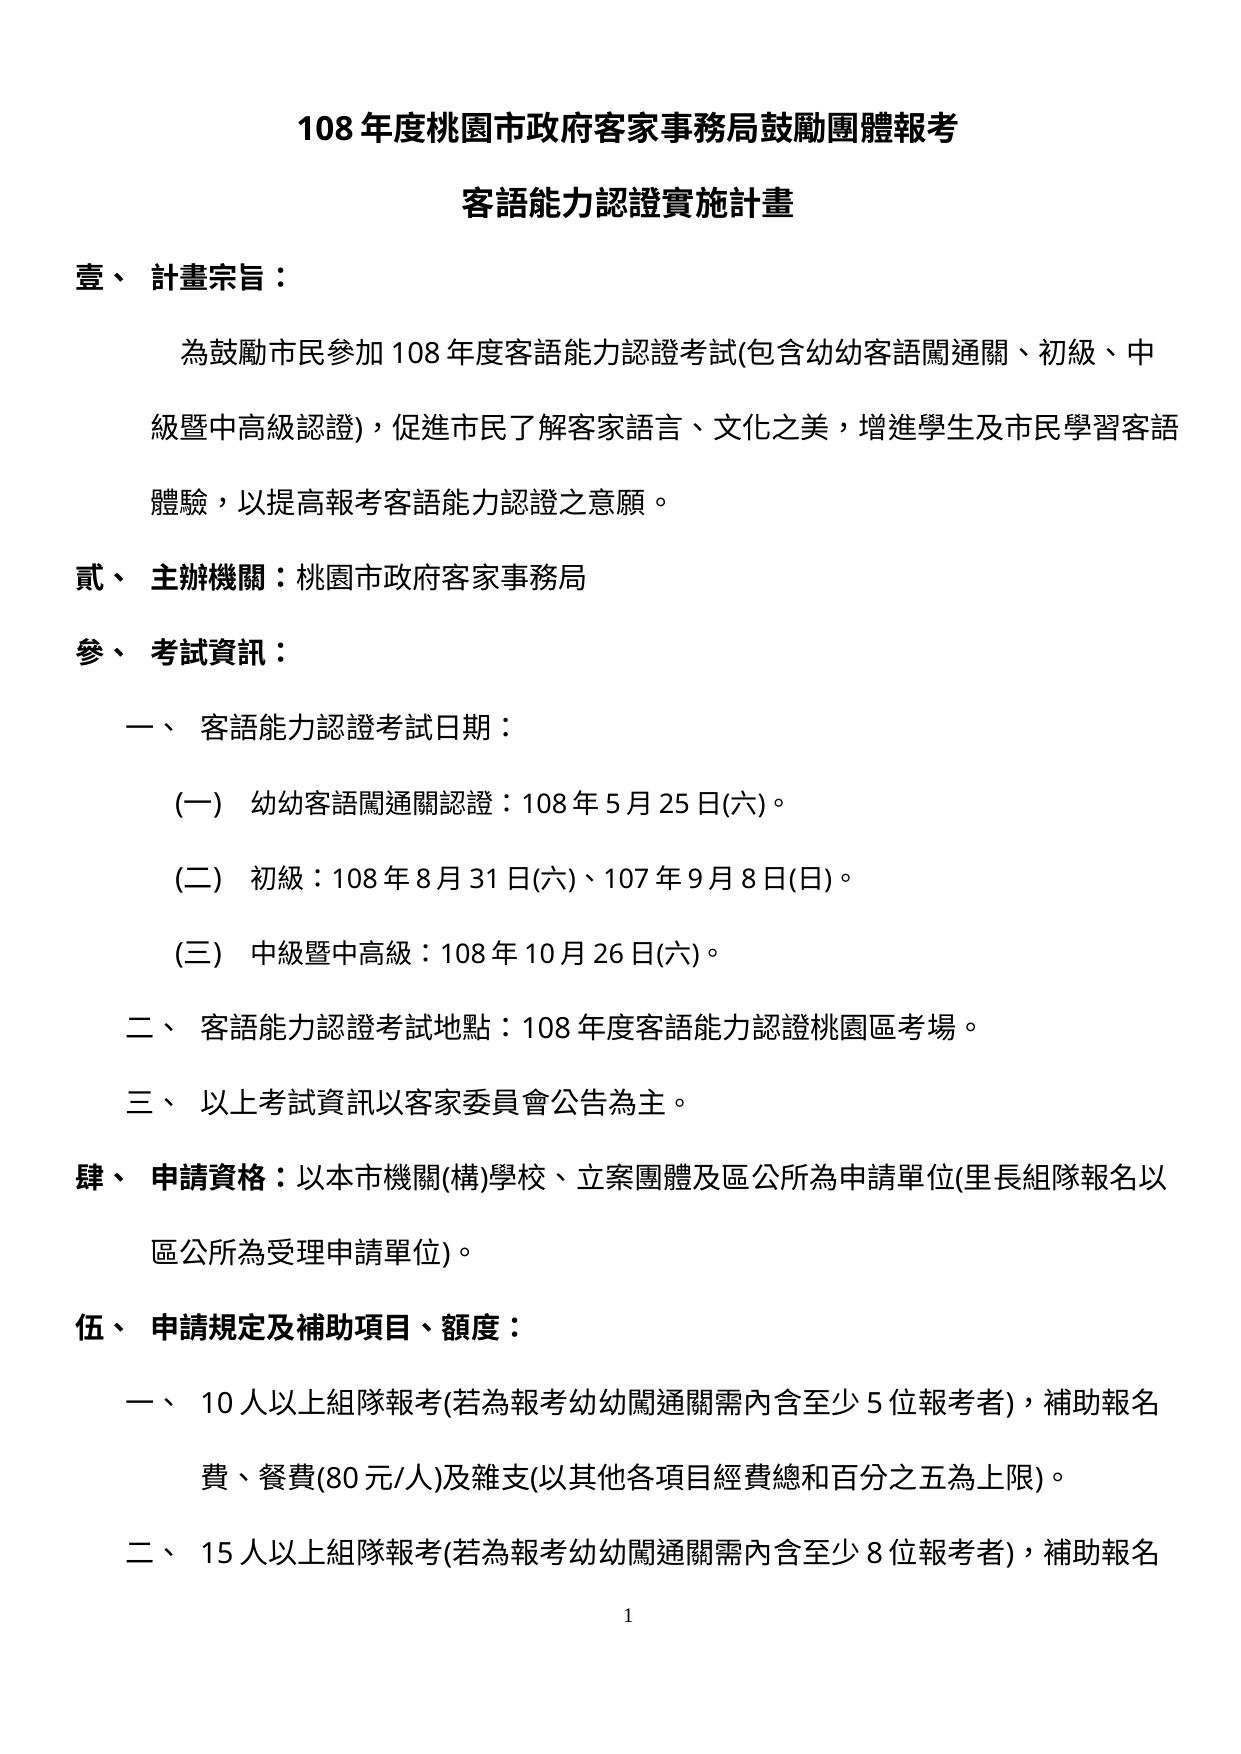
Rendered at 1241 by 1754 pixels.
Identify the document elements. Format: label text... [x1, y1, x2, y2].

list 幼幼客語闖通關認證：108年5月25日(六)。 [175, 764, 1181, 839]
list 初級：108年8月31日(六)、107年9月8日(日)。 [175, 839, 1181, 914]
list 計畫宗旨： [75, 239, 1181, 314]
list 10人以上組隊報考(若為報考幼幼闖通關需內含至少5位報考者)，補助報名費、餐費(80元/人)及雜支(以其他各項目經費總和百分之五為上限)。 [125, 1364, 1181, 1514]
text 客語能力認證實施計畫 [75, 164, 1181, 239]
list 考試資訊： [75, 614, 1181, 689]
list 申請規定及補助項目、額度： [75, 1289, 1181, 1364]
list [125, 1514, 1181, 1589]
list 以上考試資訊以客家委員會公告為主。 [125, 1064, 1181, 1139]
list 主辦機關：桃園市政府客家事務局 [75, 539, 1181, 614]
list 中級暨中高級：108年10月26日(六)。 [175, 914, 1181, 989]
list 為鼓勵市民參加108年度客語能力認證考試(包含幼幼客語闖通關、初級、中級暨中高級認證)，促進市民了解客家語言、文化之美，增進學生及市民學習客語體驗，以提高報考客語能力認證之意願。 [150, 314, 1181, 539]
text 108年度桃園市政府客家事務局鼓勵團體報考 [75, 89, 1181, 164]
list 申請資格：以本市機關(構)學校、立案團體及區公所為申請單位(里長組隊報名以區公所為受理申請單位)。 [75, 1139, 1181, 1289]
list 客語能力認證考試日期： [125, 689, 1181, 764]
list 客語能力認證考試地點：108年度客語能力認證桃園區考場。 [125, 989, 1181, 1064]
